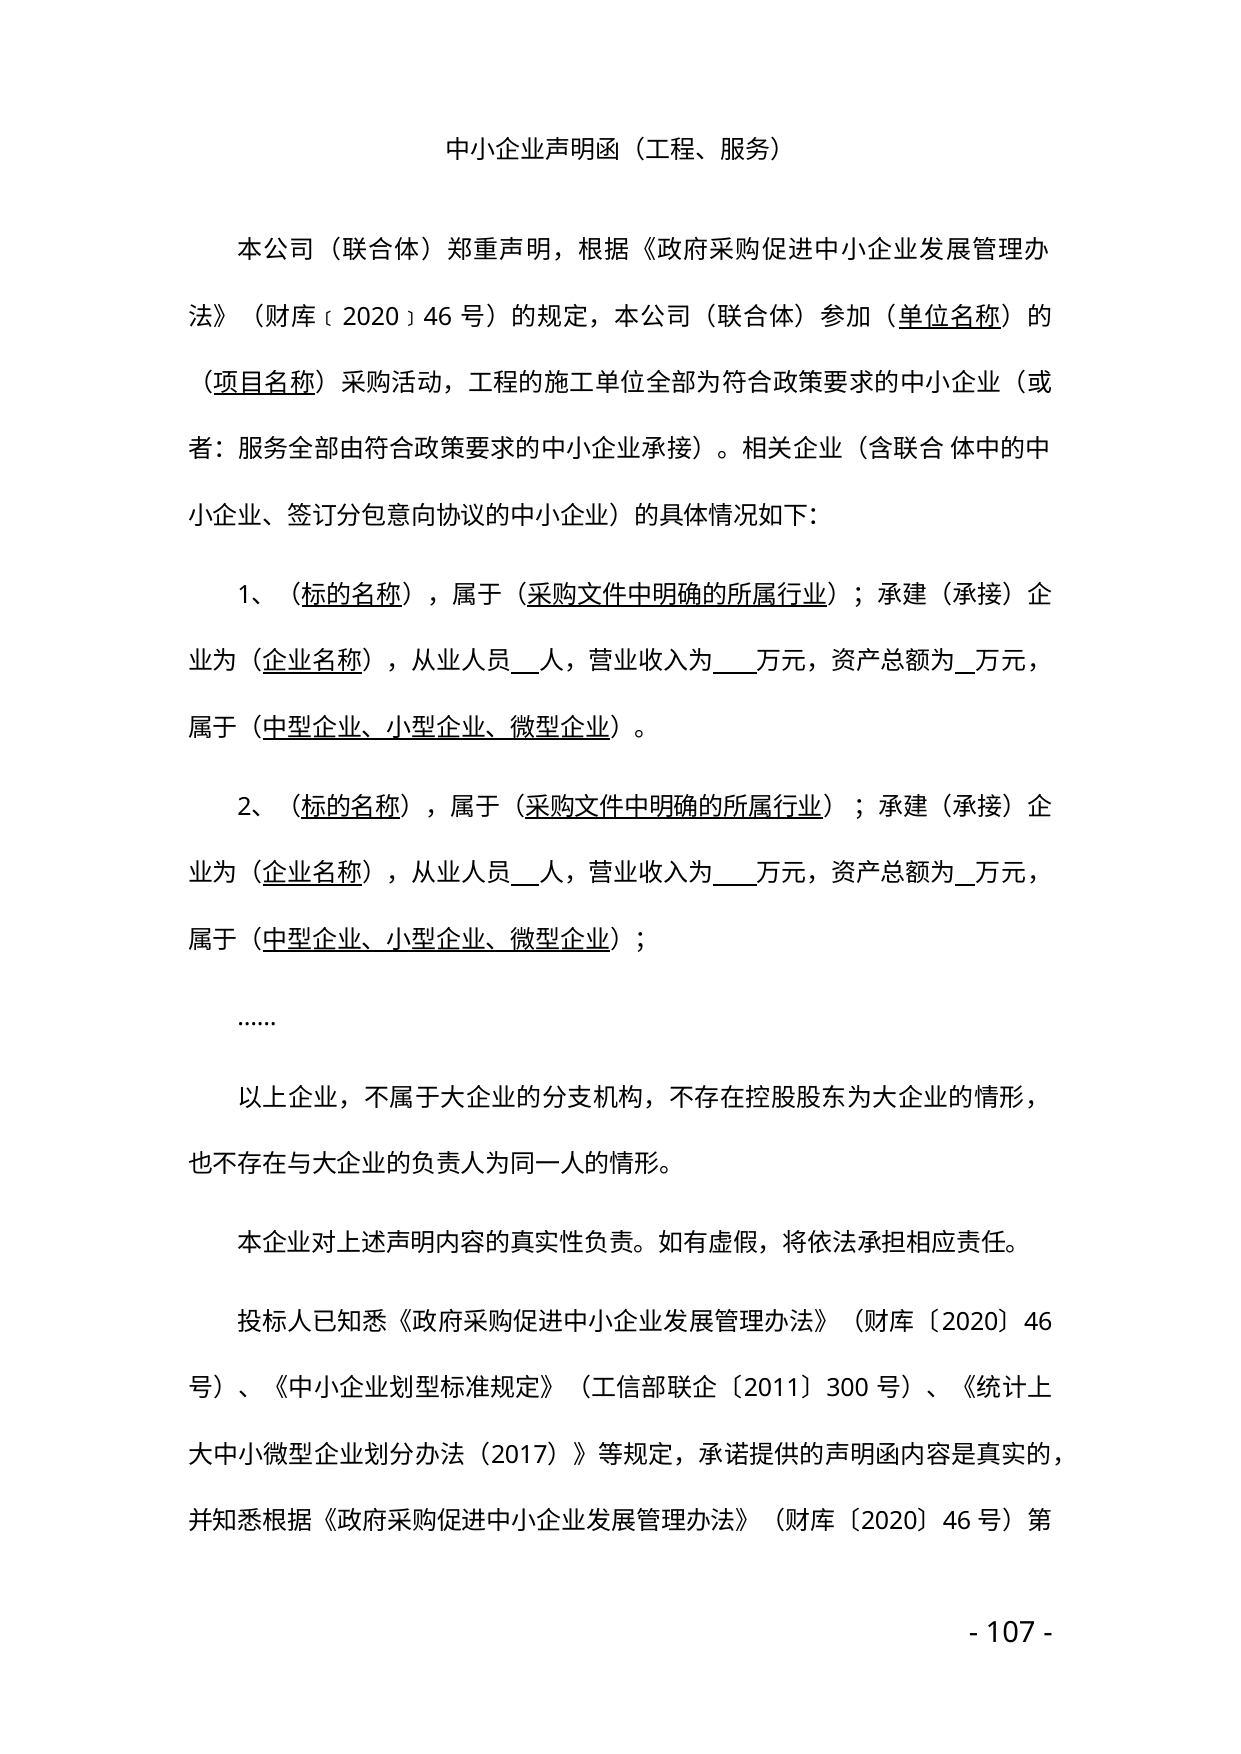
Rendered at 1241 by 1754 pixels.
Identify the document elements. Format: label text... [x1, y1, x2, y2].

text 1、（标的名称），属于（采购文件中明确的所属行业）；承建（承接）企业为（企业名称），从业人员 人，营业收入为 万元，资产总额为 万元，属于（中型企业、小型企业、微型企业）。 [188, 559, 1052, 758]
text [188, 1286, 1052, 1552]
text 本公司（联合体）郑重声明，根据《政府采购促进中小企业发展管理办法》（财库﹝2020﹞46 号）的规定，本公司（联合体）参加（单位名称）的（项目名称）采购活动，工程的施工单位全部为符合政策要求的中小企业（或者：服务全部由符合政策要求的中小企业承接）。相关企业（含联合 体中的中小企业、签订分包意向协议的中小企业）的具体情况如下： [188, 214, 1052, 547]
text 本企业对上述声明内容的真实性负责。如有虚假，将依法承担相应责任。 [188, 1207, 1052, 1274]
text 以上企业，不属于大企业的分支机构，不存在控股股东为大企业的情形，也不存在与大企业的负责人为同一人的情形。 [188, 1062, 1052, 1195]
text 2、（标的名称），属于（采购文件中明确的所属行业） ；承建（承接）企业为（企业名称），从业人员 人，营业收入为 万元，资产总额为 万元，属于（中型企业、小型企业、微型企业）； [188, 771, 1052, 970]
text …… [188, 983, 1052, 1049]
text 中小企业声明函（工程、服务） [188, 115, 1052, 181]
